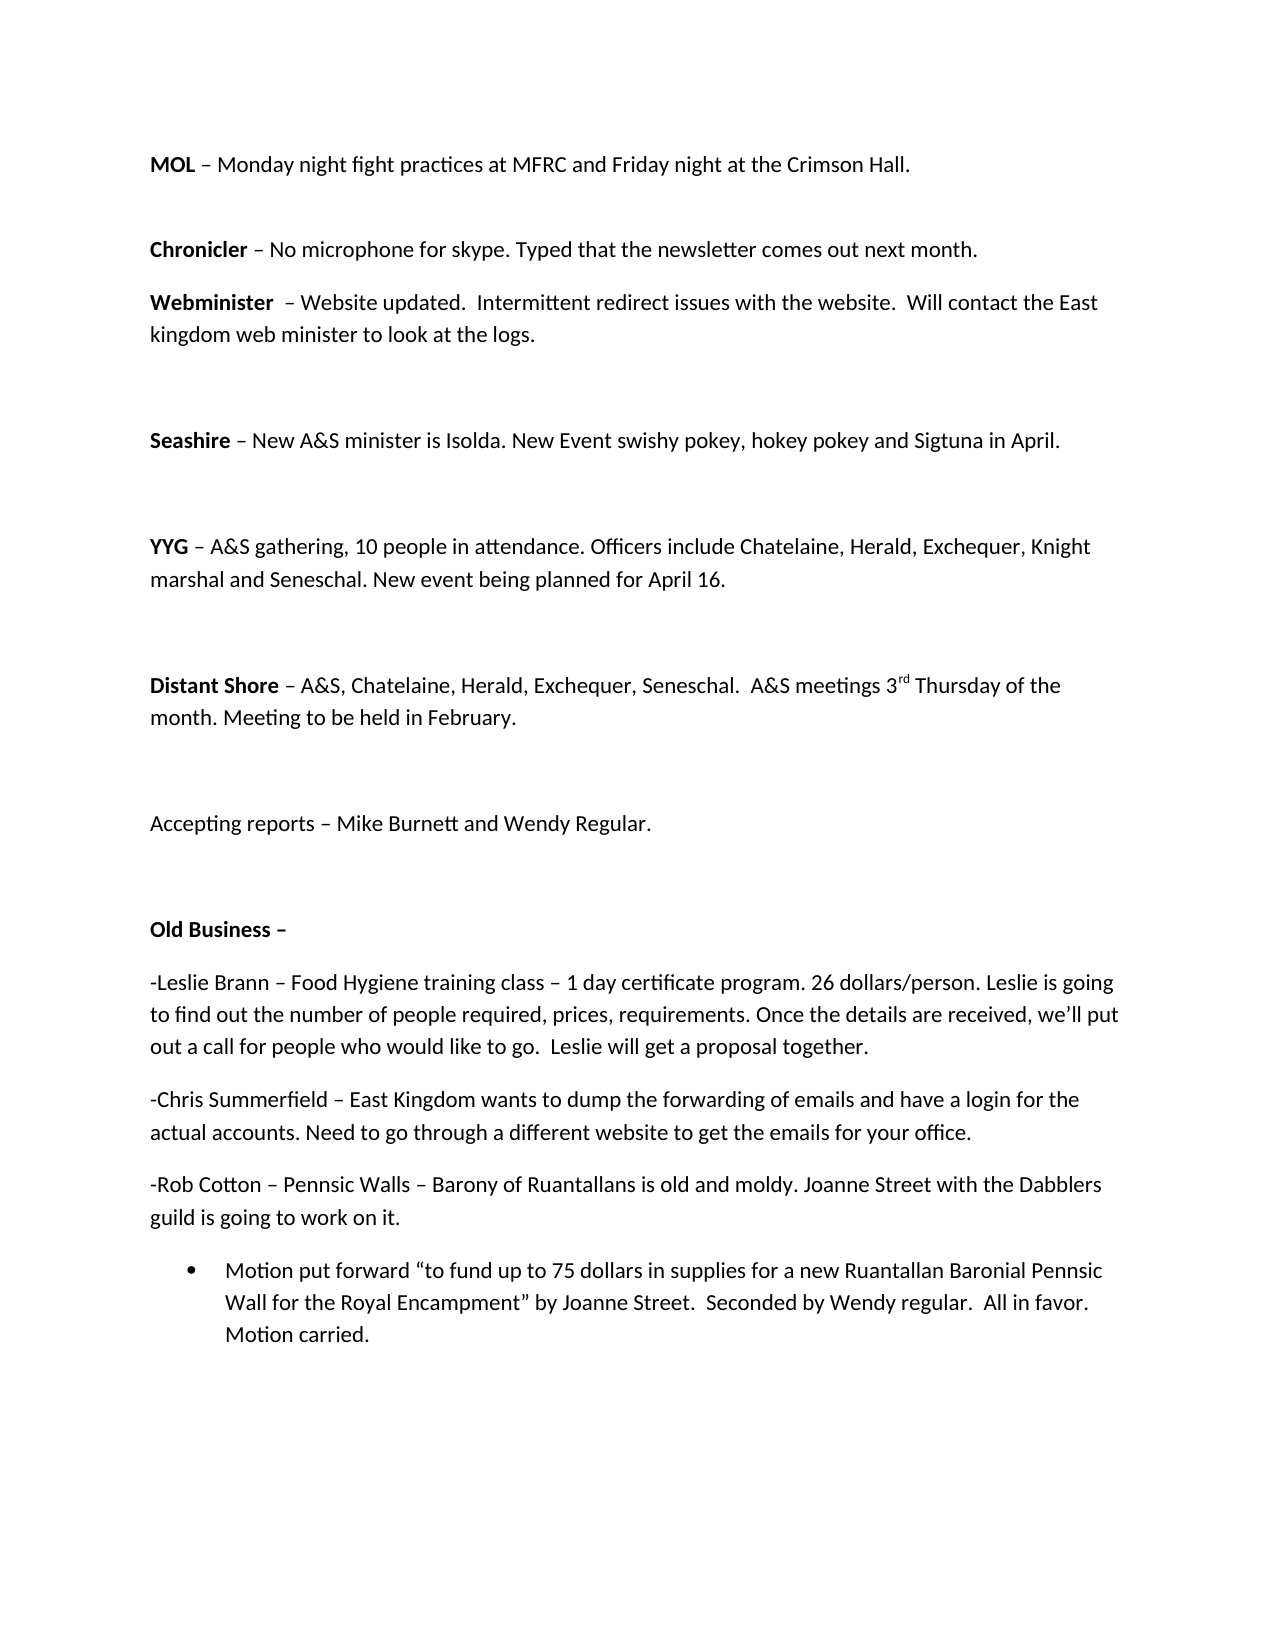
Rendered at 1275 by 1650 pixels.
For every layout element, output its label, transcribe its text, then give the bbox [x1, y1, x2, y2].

text MOL – Monday night fight practices at MFRC and Friday night at the Crimson Hall. [150, 150, 1125, 210]
text -Leslie Brann – Food Hygiene training class – 1 day certificate program. 26 dollars/person. Leslie is going to find out the number of people required, prices, requirements. Once the details are received, we’ll put out a call for people who would like to go. Leslie will get a proposal together. [150, 968, 1125, 1060]
text Seashire – New A&S minister is Isolda. New Event swishy pokey, hokey pokey and Sigtuna in April. [150, 426, 1125, 454]
text Accepting reports – Mike Burnett and Wendy Regular. [150, 809, 1125, 837]
text -Rob Cotton – Pennsic Walls – Barony of Ruantallans is old and moldy. Joanne Street with the Dabblers guild is going to work on it. [150, 1171, 1125, 1231]
text Chronicler – No microphone for skype. Typed that the newsletter comes out next month. [150, 235, 1125, 263]
text Distant Shore – A&S, Chatelaine, Herald, Exchequer, Seneschal. A&S meetings 3rd Thursday of the month. Meeting to be held in February. [150, 671, 1125, 731]
list Motion put forward “to fund up to 75 dollars in supplies for a new Ruantallan Baronial Pennsic Wall for the Royal Encampment” by Joanne Street. Seconded by Wendy regular. All in favor. Motion carried. [187, 1256, 1125, 1348]
text -Chris Summerfield – East Kingdom wants to dump the forwarding of emails and have a login for the actual accounts. Need to go through a different website to get the emails for your office. [150, 1085, 1125, 1146]
text Webminister – Website updated. Intermittent redirect issues with the website. Will contact the East kingdom web minister to look at the logs. [150, 288, 1125, 348]
text Old Business – [150, 915, 1125, 943]
text YYG – A&S gathering, 10 people in attendance. Officers include Chatelaine, Herald, Exchequer, Knight marshal and Seneschal. New event being planned for April 16. [150, 532, 1125, 593]
